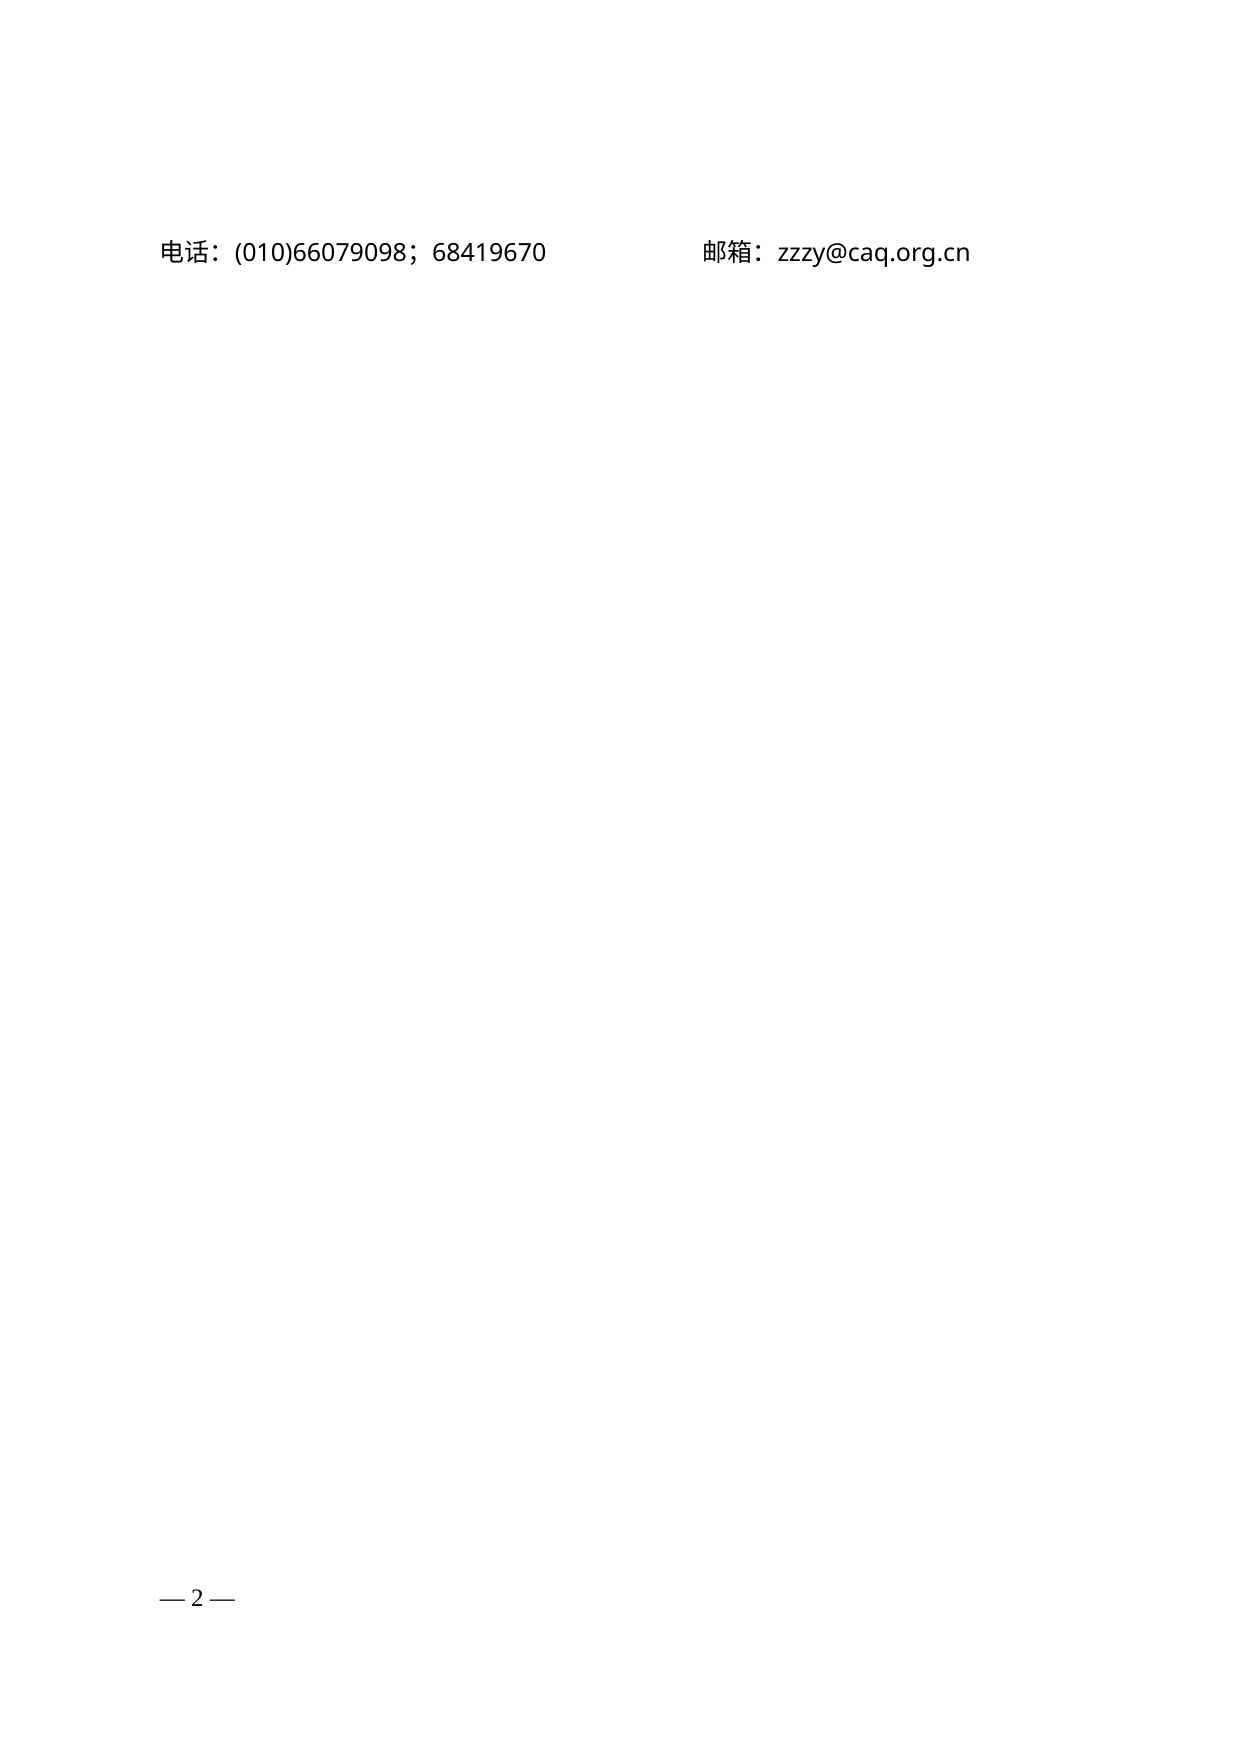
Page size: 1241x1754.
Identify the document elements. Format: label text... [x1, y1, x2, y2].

text 电话：(010)66079098；68419670 邮箱：zzzy@caq.org.cn [159, 218, 1081, 283]
